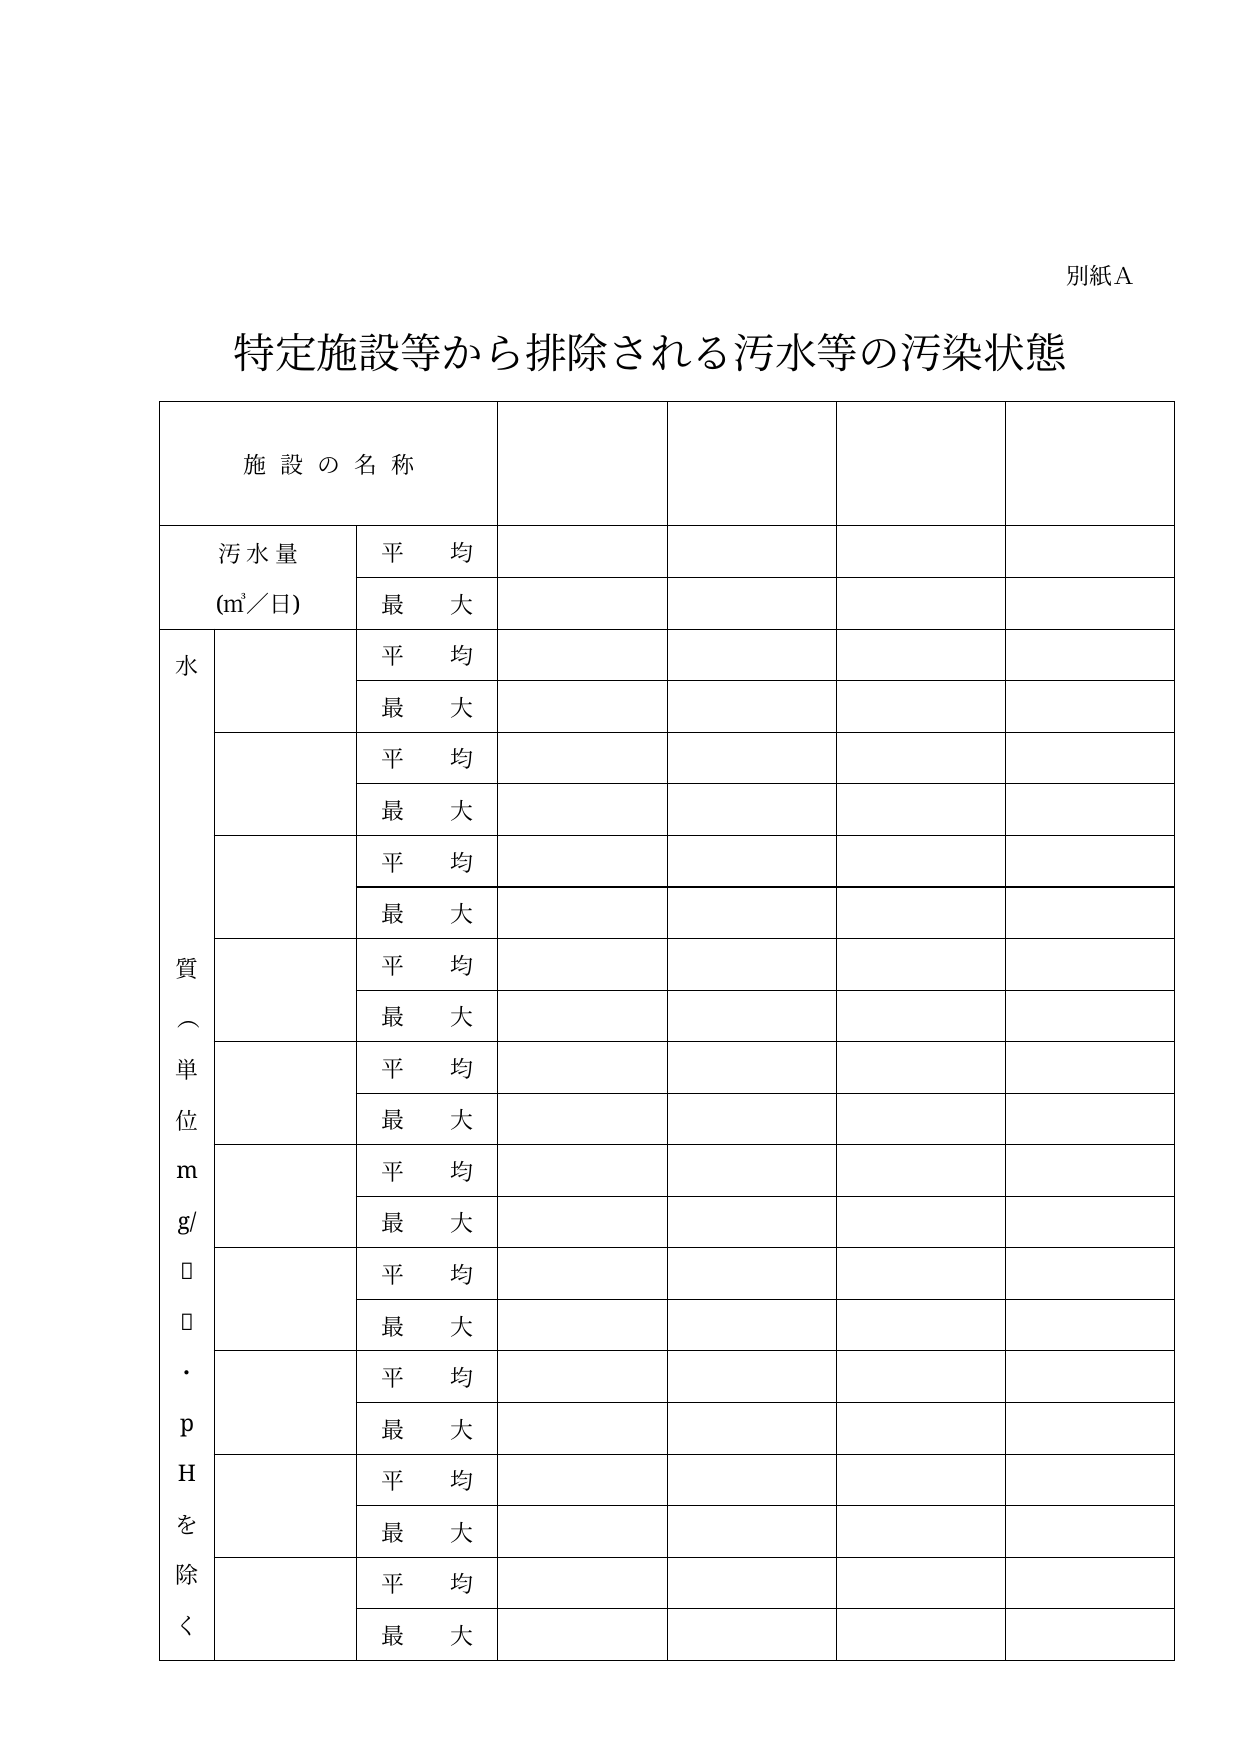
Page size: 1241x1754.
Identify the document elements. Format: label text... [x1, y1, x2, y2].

table_cell 最 大 [357, 784, 497, 835]
table_cell [837, 836, 1005, 886]
table_cell [837, 630, 1005, 680]
table_cell [668, 888, 836, 938]
table_cell [1006, 578, 1174, 628]
table_cell 最 大 [357, 578, 497, 628]
table_cell [215, 1248, 356, 1350]
table_cell [498, 1197, 667, 1247]
table_cell [837, 1094, 1005, 1144]
text 別紙Ａ [148, 250, 1135, 300]
table_cell [498, 681, 667, 732]
table_cell [498, 630, 667, 680]
table_cell [668, 1351, 836, 1402]
table_cell [668, 733, 836, 783]
table_cell [668, 1197, 836, 1247]
table_cell 水 質） 単位mg/ ・ pH を 除く （ [160, 630, 214, 1660]
table_cell [498, 1248, 667, 1299]
table_cell [498, 1300, 667, 1350]
table_cell [215, 939, 356, 1041]
table_cell [498, 784, 667, 835]
table_cell [498, 526, 667, 577]
table_cell [668, 784, 836, 835]
table_cell [1006, 1455, 1174, 1505]
table_cell [668, 1248, 836, 1299]
table_cell [1006, 526, 1174, 577]
table_cell 平 均 [357, 836, 497, 886]
table_cell [668, 939, 836, 989]
table_cell [498, 939, 667, 989]
table_cell [668, 630, 836, 680]
table_cell [498, 1455, 667, 1505]
table_cell [1006, 681, 1174, 732]
table_cell [837, 681, 1005, 732]
table_cell 平 均 [357, 939, 497, 989]
table_header [1006, 402, 1174, 525]
table_cell [498, 836, 667, 886]
table_cell [1006, 784, 1174, 835]
table_header [837, 402, 1005, 525]
table_cell [498, 1145, 667, 1196]
table_cell 平 均 [357, 630, 497, 680]
table_cell [498, 733, 667, 783]
table_cell 最 大 [357, 991, 497, 1041]
table_cell [498, 888, 667, 938]
table_cell [498, 1042, 667, 1093]
table_cell [668, 1042, 836, 1093]
table_cell 最 大 [357, 1609, 497, 1660]
table_cell 最 大 [357, 681, 497, 732]
table_cell [498, 578, 667, 628]
table_cell [837, 888, 1005, 938]
table_cell [837, 784, 1005, 835]
table_cell [1006, 1558, 1174, 1608]
table_cell [1006, 1300, 1174, 1350]
table_cell [837, 1609, 1005, 1660]
table_cell [668, 1506, 836, 1557]
table_cell [215, 836, 356, 938]
table_cell [1006, 1248, 1174, 1299]
table_cell 平 均 [357, 526, 497, 577]
table_header [498, 402, 667, 525]
table_cell [668, 1455, 836, 1505]
table_cell [668, 1094, 836, 1144]
table_cell [215, 1351, 356, 1453]
table_cell 最 大 [357, 888, 497, 938]
table_cell [498, 991, 667, 1041]
table_cell [498, 1403, 667, 1453]
table_cell [668, 526, 836, 577]
table_cell [215, 1558, 356, 1660]
table_cell [837, 1558, 1005, 1608]
table_cell 平 均 [357, 1351, 497, 1402]
table_cell [1006, 836, 1174, 886]
table_cell [1006, 1094, 1174, 1144]
table_cell [668, 578, 836, 628]
table_cell [1006, 939, 1174, 989]
table_cell [498, 1609, 667, 1660]
table_cell [668, 1558, 836, 1608]
table_cell [668, 681, 836, 732]
table_cell [498, 1094, 667, 1144]
table_cell [1006, 1506, 1174, 1557]
table_cell 平 均 [357, 1042, 497, 1093]
table_cell [1006, 1351, 1174, 1402]
table_cell [1006, 1042, 1174, 1093]
table_cell 最 大 [357, 1094, 497, 1144]
table_cell [668, 991, 836, 1041]
table_cell 汚水量 (㎥／日) [160, 526, 356, 628]
table_cell [837, 578, 1005, 628]
table_cell [1006, 630, 1174, 680]
table_cell 平 均 [357, 1558, 497, 1608]
table_cell [1006, 1145, 1174, 1196]
table_cell [215, 1455, 356, 1557]
table_cell 最 大 [357, 1300, 497, 1350]
table_cell [498, 1506, 667, 1557]
table_cell [498, 1558, 667, 1608]
table_cell [215, 1145, 356, 1247]
table_cell [668, 1403, 836, 1453]
table_cell 平 均 [357, 1145, 497, 1196]
table_cell [837, 991, 1005, 1041]
table_cell [1006, 1197, 1174, 1247]
table_cell [837, 1506, 1005, 1557]
table_header 施設の名称 [160, 402, 497, 525]
text 特定施設等から排除される汚水等の汚染状態 [148, 300, 1152, 401]
table_cell [837, 1042, 1005, 1093]
table_cell 平 均 [357, 1248, 497, 1299]
table_cell 平 均 [357, 733, 497, 783]
table_cell [837, 733, 1005, 783]
table_cell [837, 1351, 1005, 1402]
table_header [668, 402, 836, 525]
table_cell [1006, 1403, 1174, 1453]
table_cell [215, 733, 356, 835]
table_cell 最 大 [357, 1506, 497, 1557]
table_cell 最 大 [357, 1197, 497, 1247]
table_cell [1006, 991, 1174, 1041]
table_cell [215, 1042, 356, 1144]
table_cell [837, 1403, 1005, 1453]
table_cell [498, 1351, 667, 1402]
table_cell [215, 630, 356, 732]
table_cell [668, 836, 836, 886]
table_cell [837, 1300, 1005, 1350]
table_cell [837, 1455, 1005, 1505]
table_cell [1006, 733, 1174, 783]
table_cell 平 均 [357, 1455, 497, 1505]
table_cell [668, 1609, 836, 1660]
table_cell [837, 939, 1005, 989]
table_cell [668, 1300, 836, 1350]
table_cell [1006, 1609, 1174, 1660]
table_cell [837, 1197, 1005, 1247]
table_cell 最 大 [357, 1403, 497, 1453]
table_cell [668, 1145, 836, 1196]
table_cell [837, 526, 1005, 577]
table_cell [837, 1145, 1005, 1196]
table_cell [837, 1248, 1005, 1299]
table_cell [1006, 888, 1174, 938]
